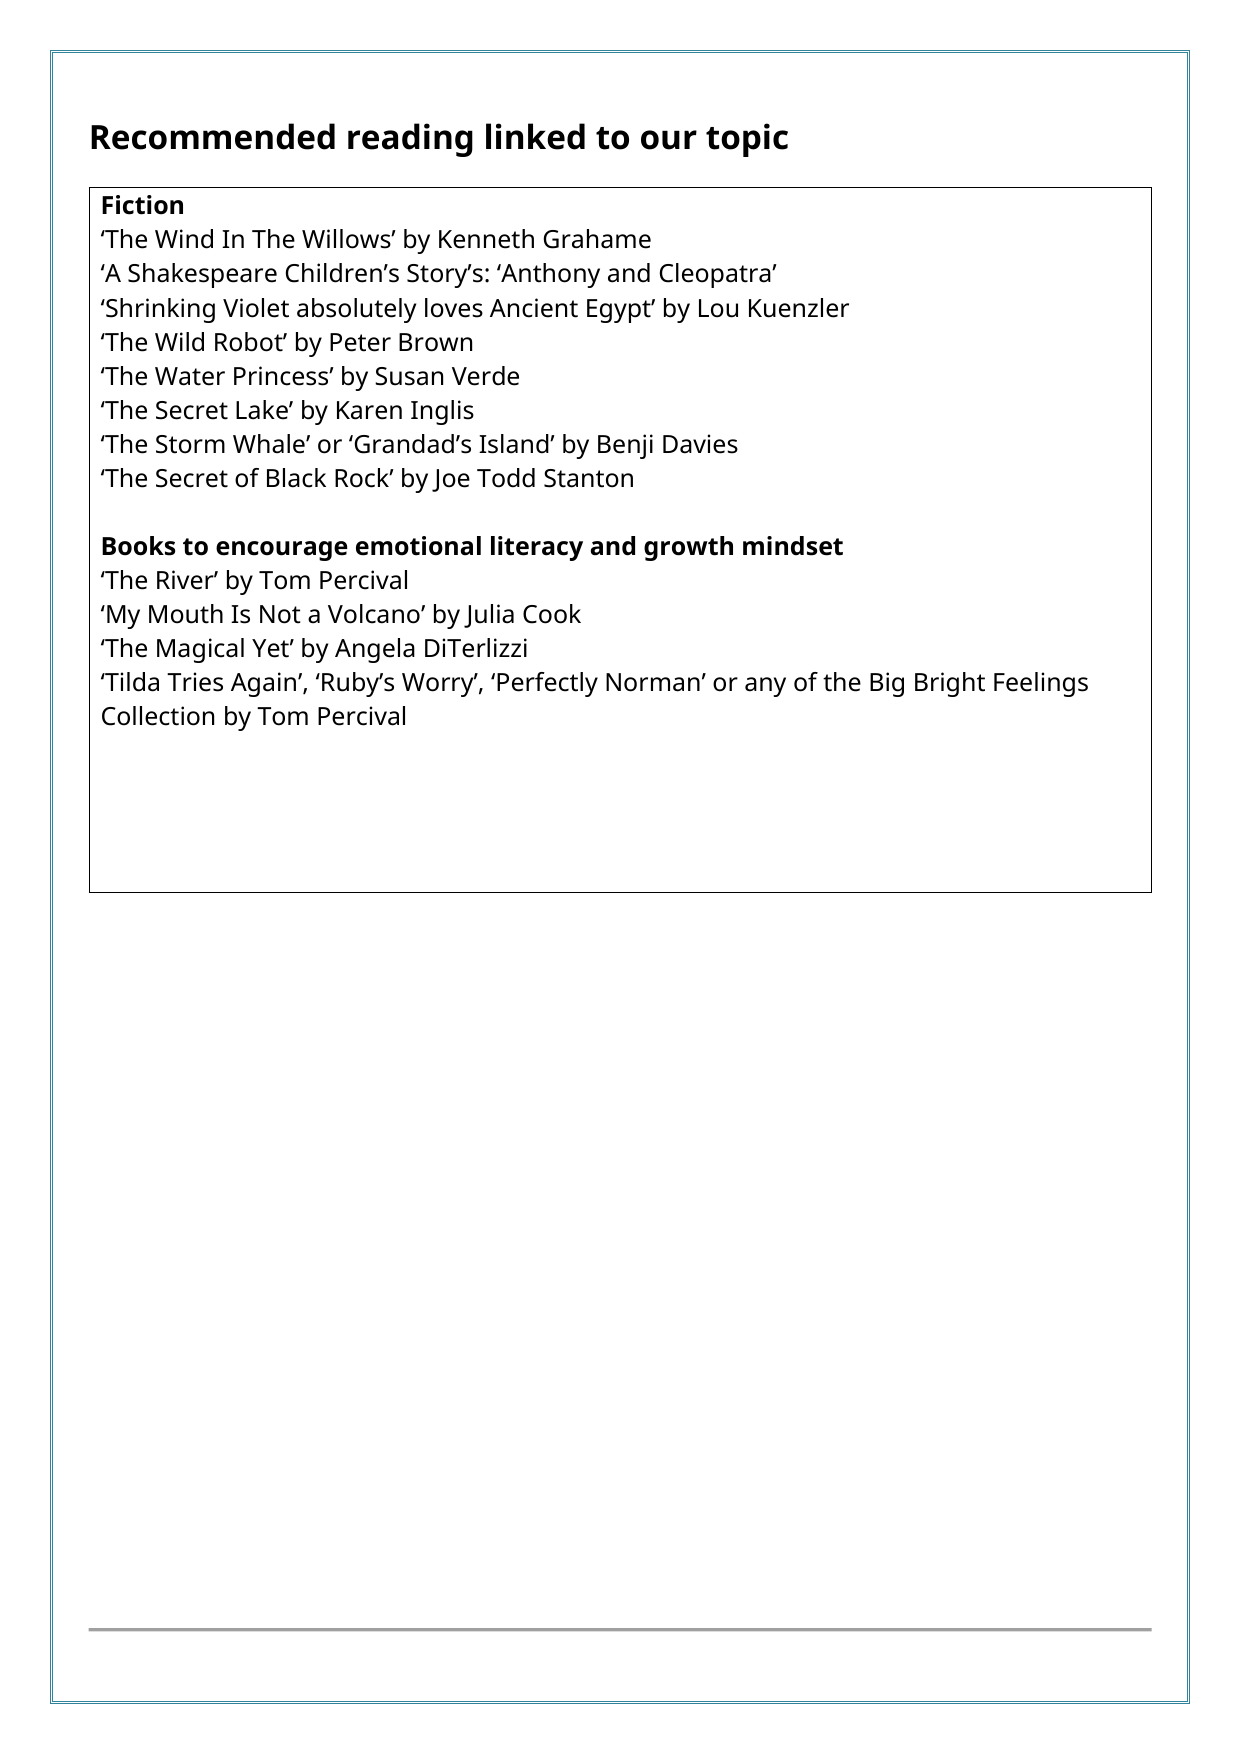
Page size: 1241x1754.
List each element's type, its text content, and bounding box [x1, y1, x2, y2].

table_header Fiction ‘The Wind In The Willows’ by Kenneth Grahame ‘A Shakespeare Children’s Story’s: ‘Anthony and Cleopatra’ ‘Shrinking Violet absolutely loves Ancient Egypt’ by Lou Kuenzler ‘The Wild Robot’ by Peter Brown ‘The Water Princess’ by Susan Verde ‘The Secret Lake’ by Karen Inglis ‘The Storm Whale’ or ‘Grandad’s Island’ by Benji Davies ‘The Secret of Black Rock’ by Joe Todd Stanton Books to encourage emotional literacy and growth mindset ‘The River’ by Tom Percival ‘My Mouth Is Not a Volcano’ by Julia Cook ‘The Magical Yet’ by Angela DiTerlizzi ‘Tilda Tries Again’, ‘Ruby’s Worry’, ‘Perfectly Norman’ or any of the Big Bright Feelings Collection by Tom Percival [90, 188, 1151, 892]
text Recommended reading linked to our topic [89, 114, 1152, 159]
